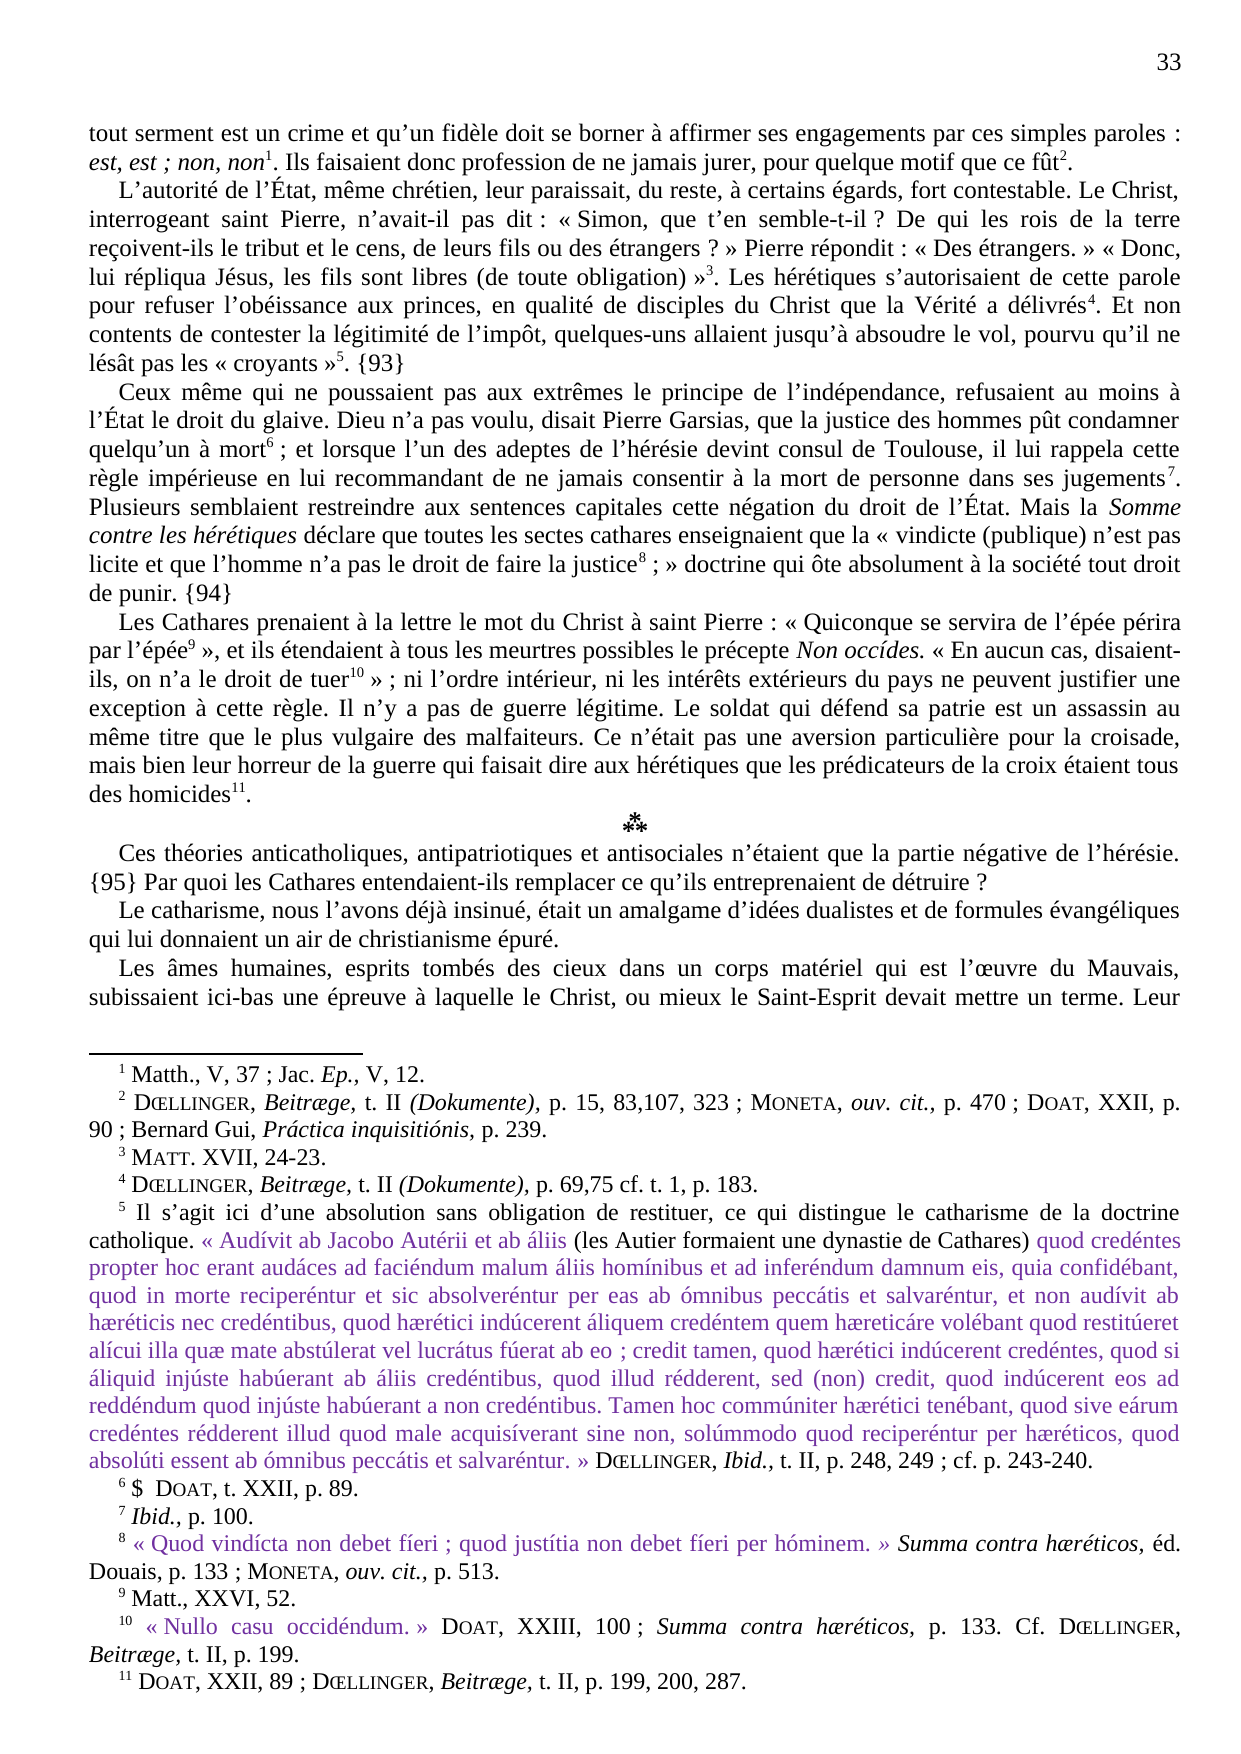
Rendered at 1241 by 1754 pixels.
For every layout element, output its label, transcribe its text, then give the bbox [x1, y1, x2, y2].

text On sait que la société féodale reposait tout entière sur la foi jurée : le ciment qui faisait sa force et garantissait sa solidité était le serment, jusjurándum. {92} Or, les Cathares prétendaient tenir du Christ que tout serment est un crime et qu’un fidèle doit se borner à affirmer ses engagements par ces simples paroles : est, est ; non, non. Ils faisaient donc profession de ne jamais jurer, pour quelque motif que ce fût. [89, 118, 1181, 176]
text Les âmes humaines, esprits tombés des cieux dans un corps matériel qui est l’œuvre du Mauvais, subissaient ici-bas une épreuve à laquelle le Christ, ou mieux le Saint-Esprit devait mettre un terme. Leur libération s’opérait par l’imposition des mains, dont le secret avait été transmis à l’Église véritable par les disciples de Jésus. [89, 953, 1181, 1011]
text Ces théories anticatholiques, antipatriotiques et antisociales n’étaient que la partie négative de l’hérésie. {95} Par quoi les Cathares entendaient-ils remplacer ce qu’ils entreprenaient de détruire ? [89, 838, 1181, 896]
text Les Cathares prenaient à la lettre le mot du Christ à saint Pierre : « Quiconque se servira de l’épée périra par l’épée », et ils étendaient à tous les meurtres possibles le précepte Non occídes. « En aucun cas, disaient-ils, on n’a le droit de tuer » ; ni l’ordre intérieur, ni les intérêts extérieurs du pays ne peuvent justifier une exception à cette règle. Il n’y a pas de guerre légitime. Le soldat qui défend sa patrie est un assassin au même titre que le plus vulgaire des malfaiteurs. Ce n’était pas une aversion particulière pour la croisade, mais bien leur horreur de la guerre qui faisait dire aux hérétiques que les prédicateurs de la croix étaient tous des homicides. [89, 607, 1181, 808]
text L’autorité de l’État, même chrétien, leur paraissait, du reste, à certains égards, fort contestable. Le Christ, interrogeant saint Pierre, n’avait-il pas dit : « Simon, que t’en semble-t-il ? De qui les rois de la terre reçoivent-ils le tribut et le cens, de leurs fils ou des étrangers ? » Pierre répondit : « Des étrangers. » « Donc, lui répliqua Jésus, les fils sont libres (de toute obligation) ». Les hérétiques s’autorisaient de cette parole pour refuser l’obéissance aux princes, en qualité de disciples du Christ que la Vérité a délivrés. Et non contents de contester la légitimité de l’impôt, quelques-uns allaient jusqu’à absoudre le vol, pourvu qu’il ne lésât pas les « croyants ». {93} [89, 176, 1181, 377]
text Le catharisme, nous l’avons déjà insinué, était un amalgame d’idées dualistes et de formules évangéliques qui lui donnaient un air de christianisme épuré. [89, 896, 1181, 953]
text Ceux même qui ne poussaient pas aux extrêmes le principe de l’indépendance, refusaient au moins à l’État le droit du glaive. Dieu n’a pas voulu, disait Pierre Garsias, que la justice des hommes pût condamner quelqu’un à mort ; et lorsque l’un des adeptes de l’hérésie devint consul de Toulouse, il lui rappela cette règle impérieuse en lui recommandant de ne jamais consentir à la mort de personne dans ses jugements. Plusieurs semblaient restreindre aux sentences capitales cette négation du droit de l’État. Mais la Somme contre les hérétiques déclare que toutes les sectes cathares enseignaient que la « vindicte (publique) n’est pas licite et que l’homme n’a pas le droit de faire la justice ; » doctrine qui ôte absolument à la société tout droit de punir. {94} [89, 377, 1181, 607]
text ⁂ [89, 808, 1181, 838]
